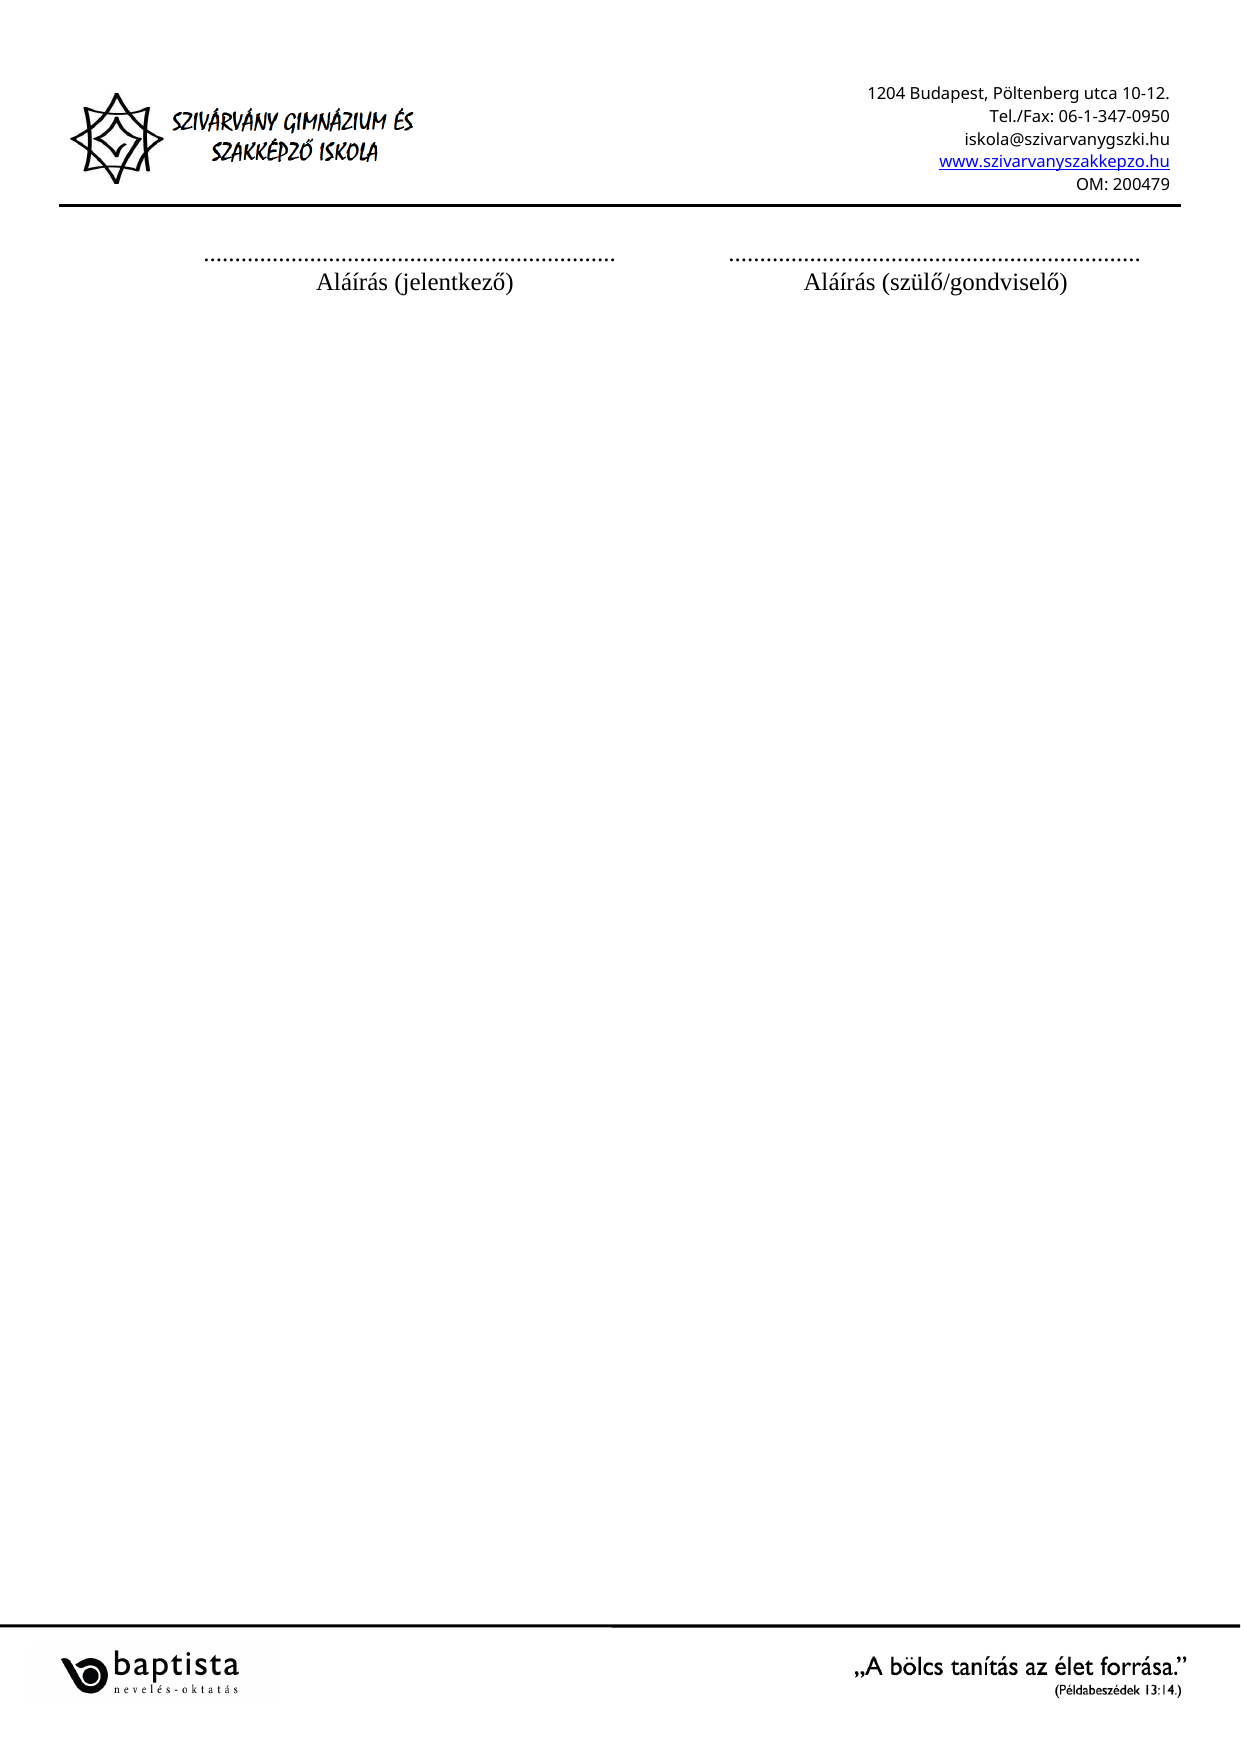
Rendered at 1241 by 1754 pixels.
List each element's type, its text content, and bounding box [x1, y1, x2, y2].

picture [29, 1642, 280, 1705]
picture [70, 93, 422, 184]
picture [834, 1642, 1207, 1704]
text Aláírás (jelentkező) Aláírás (szülő/gondviselő) [58, 267, 1093, 296]
